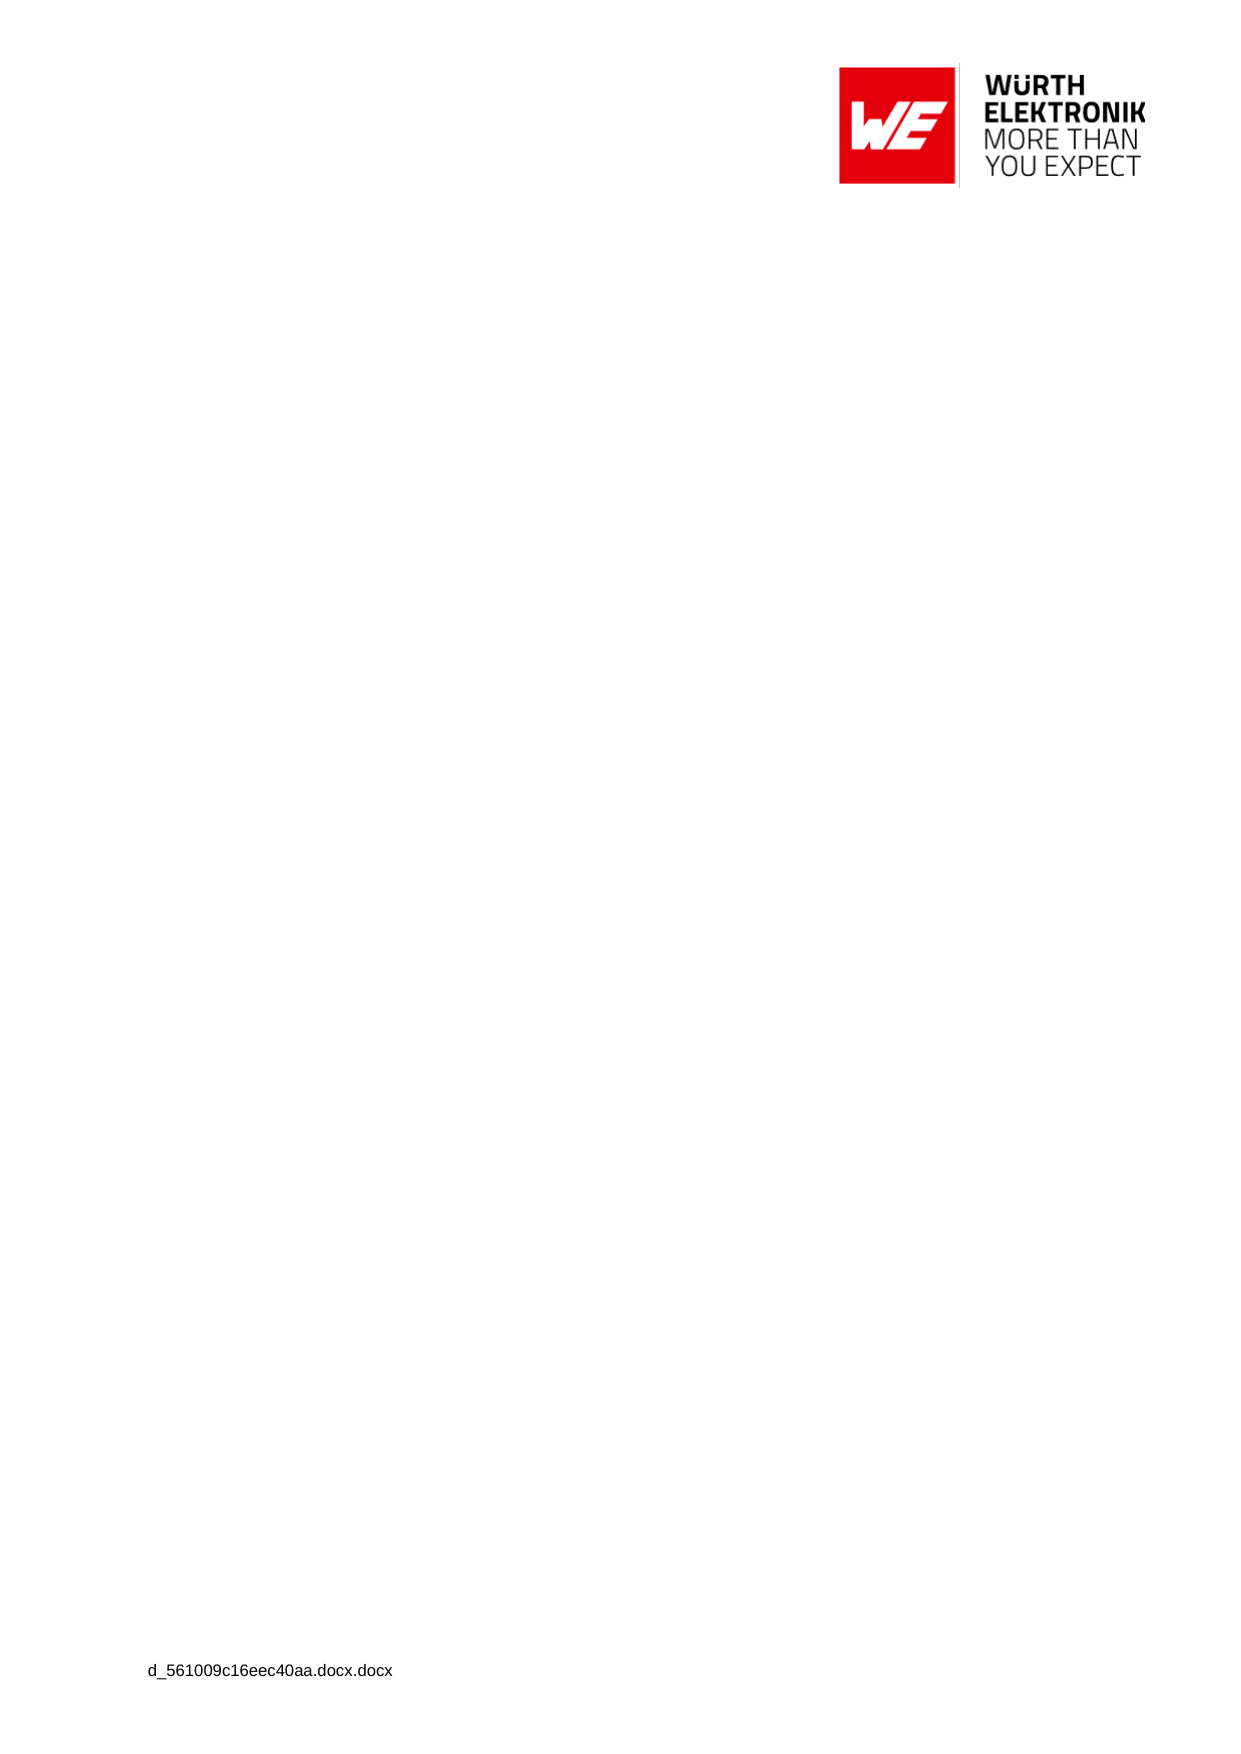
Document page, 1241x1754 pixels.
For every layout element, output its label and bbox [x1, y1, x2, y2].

picture [835, 63, 1146, 188]
